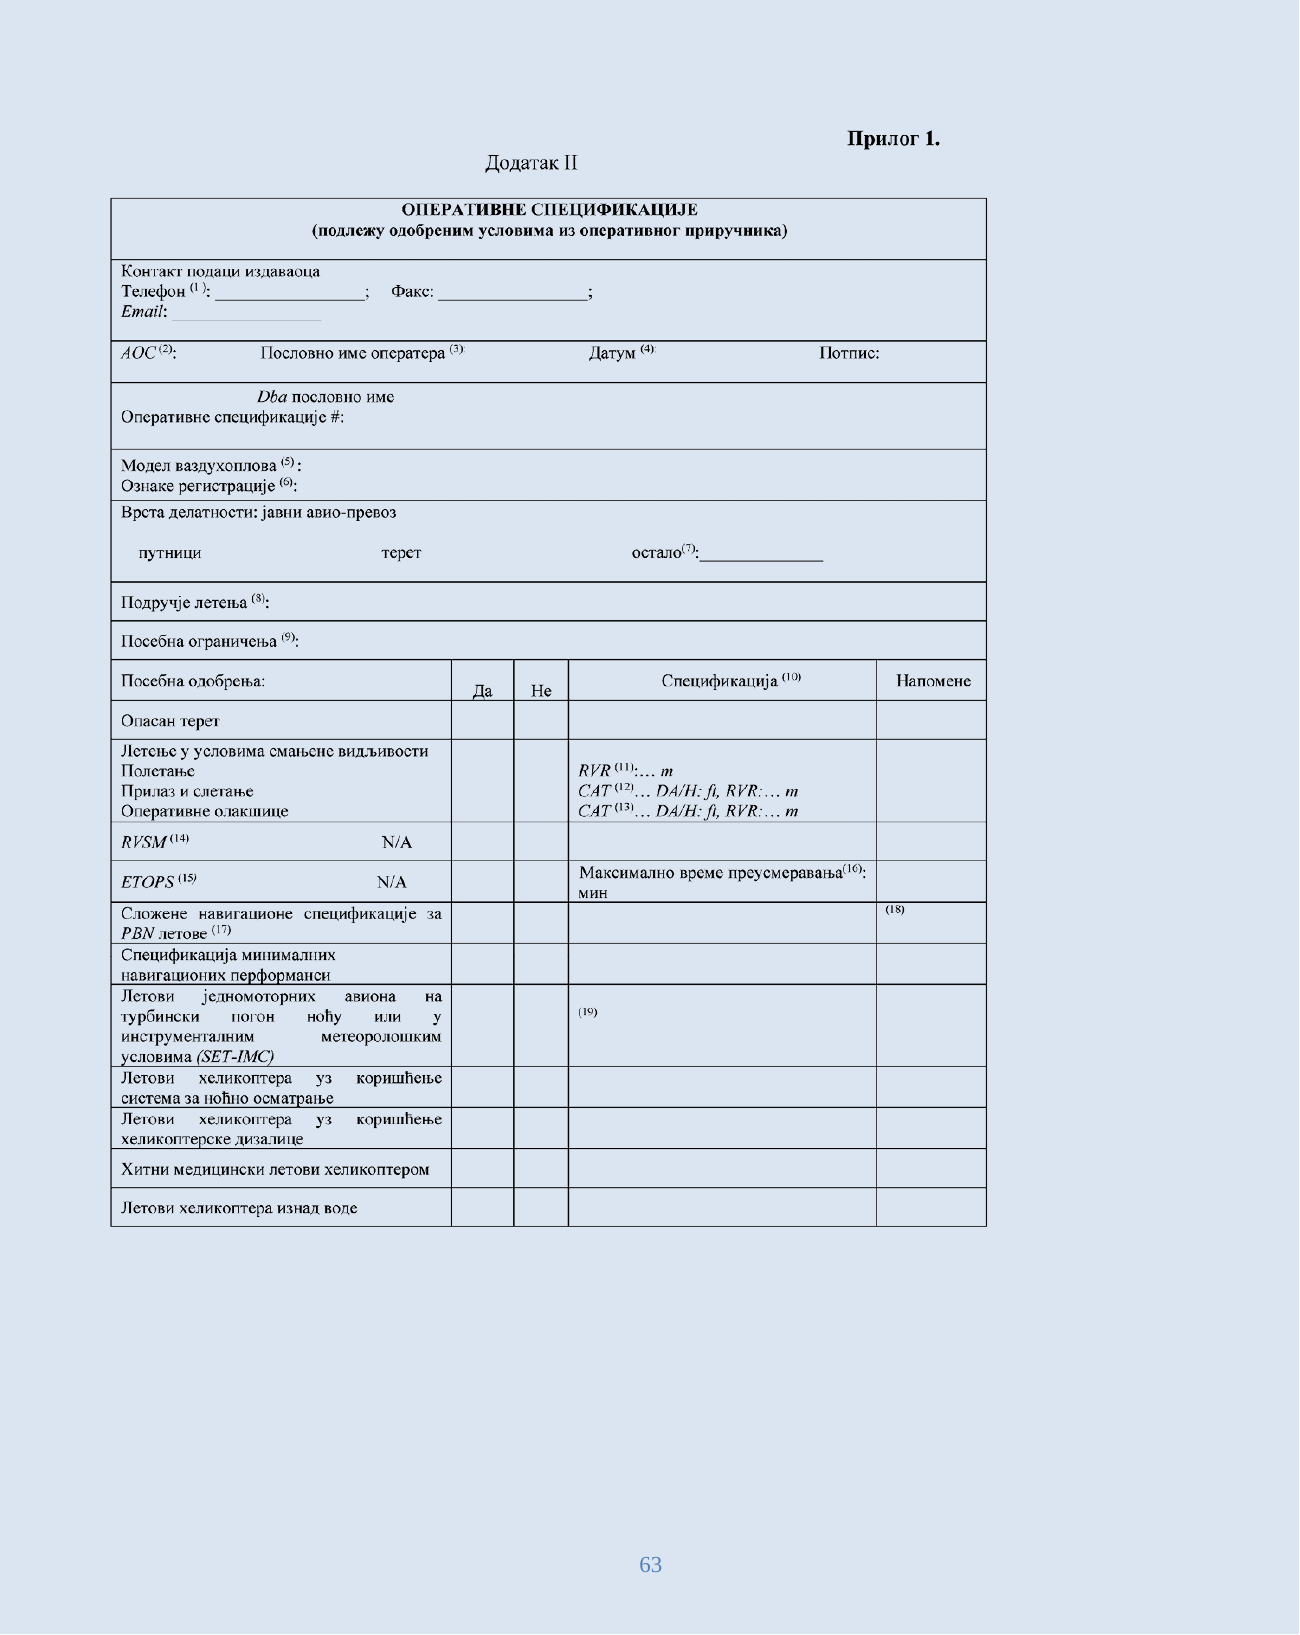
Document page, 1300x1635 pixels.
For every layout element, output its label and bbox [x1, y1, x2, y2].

picture [77, 12, 1018, 1336]
